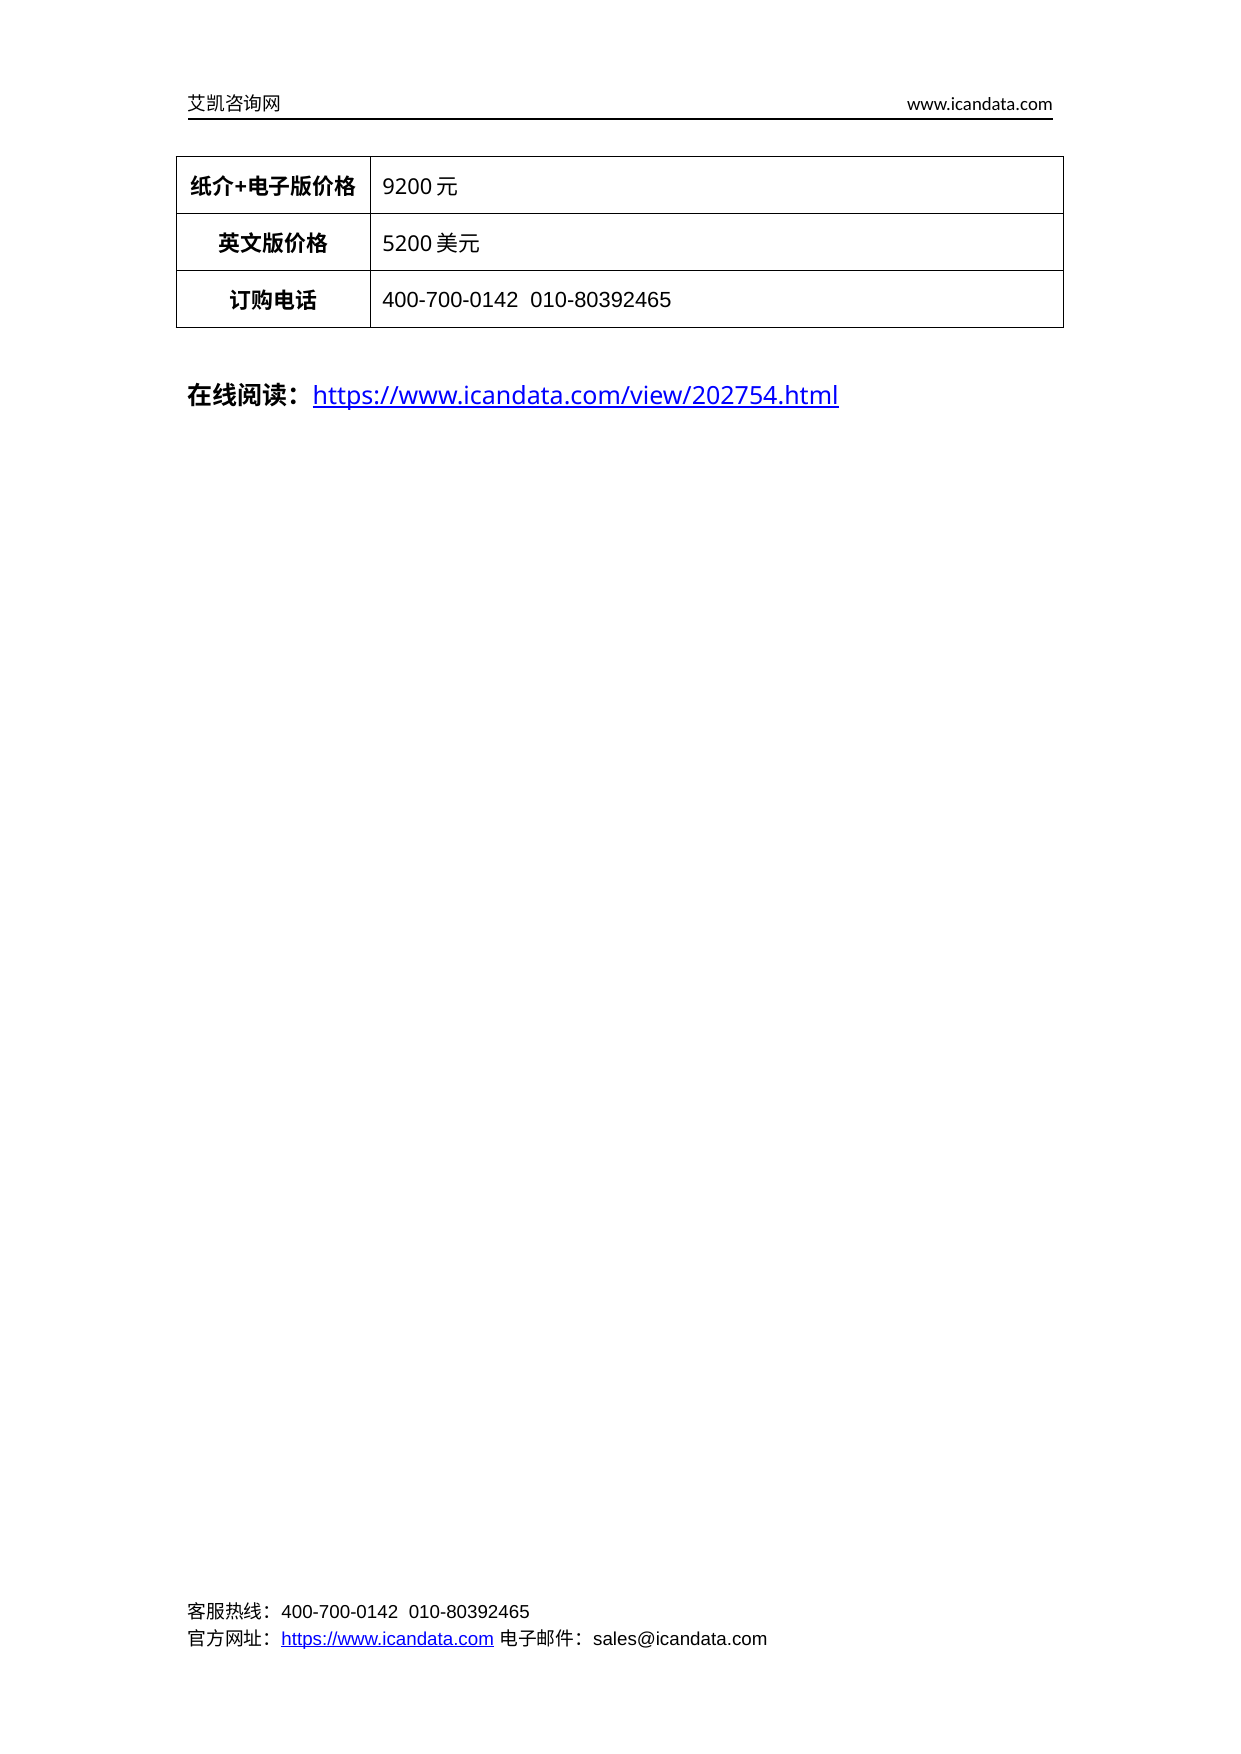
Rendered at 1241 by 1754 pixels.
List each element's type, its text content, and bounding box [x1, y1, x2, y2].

table_cell 纸介+电子版价格 [177, 157, 370, 213]
text 在线阅读：https://www.icandata.com/view/202754.html [187, 361, 1053, 426]
table_cell 订购电话 [177, 271, 370, 327]
table_cell 5200美元 [371, 214, 1063, 270]
table_cell 英文版价格 [177, 214, 370, 270]
table_cell 9200元 [371, 157, 1063, 213]
table_cell 400-700-0142 010-80392465 [371, 271, 1063, 327]
